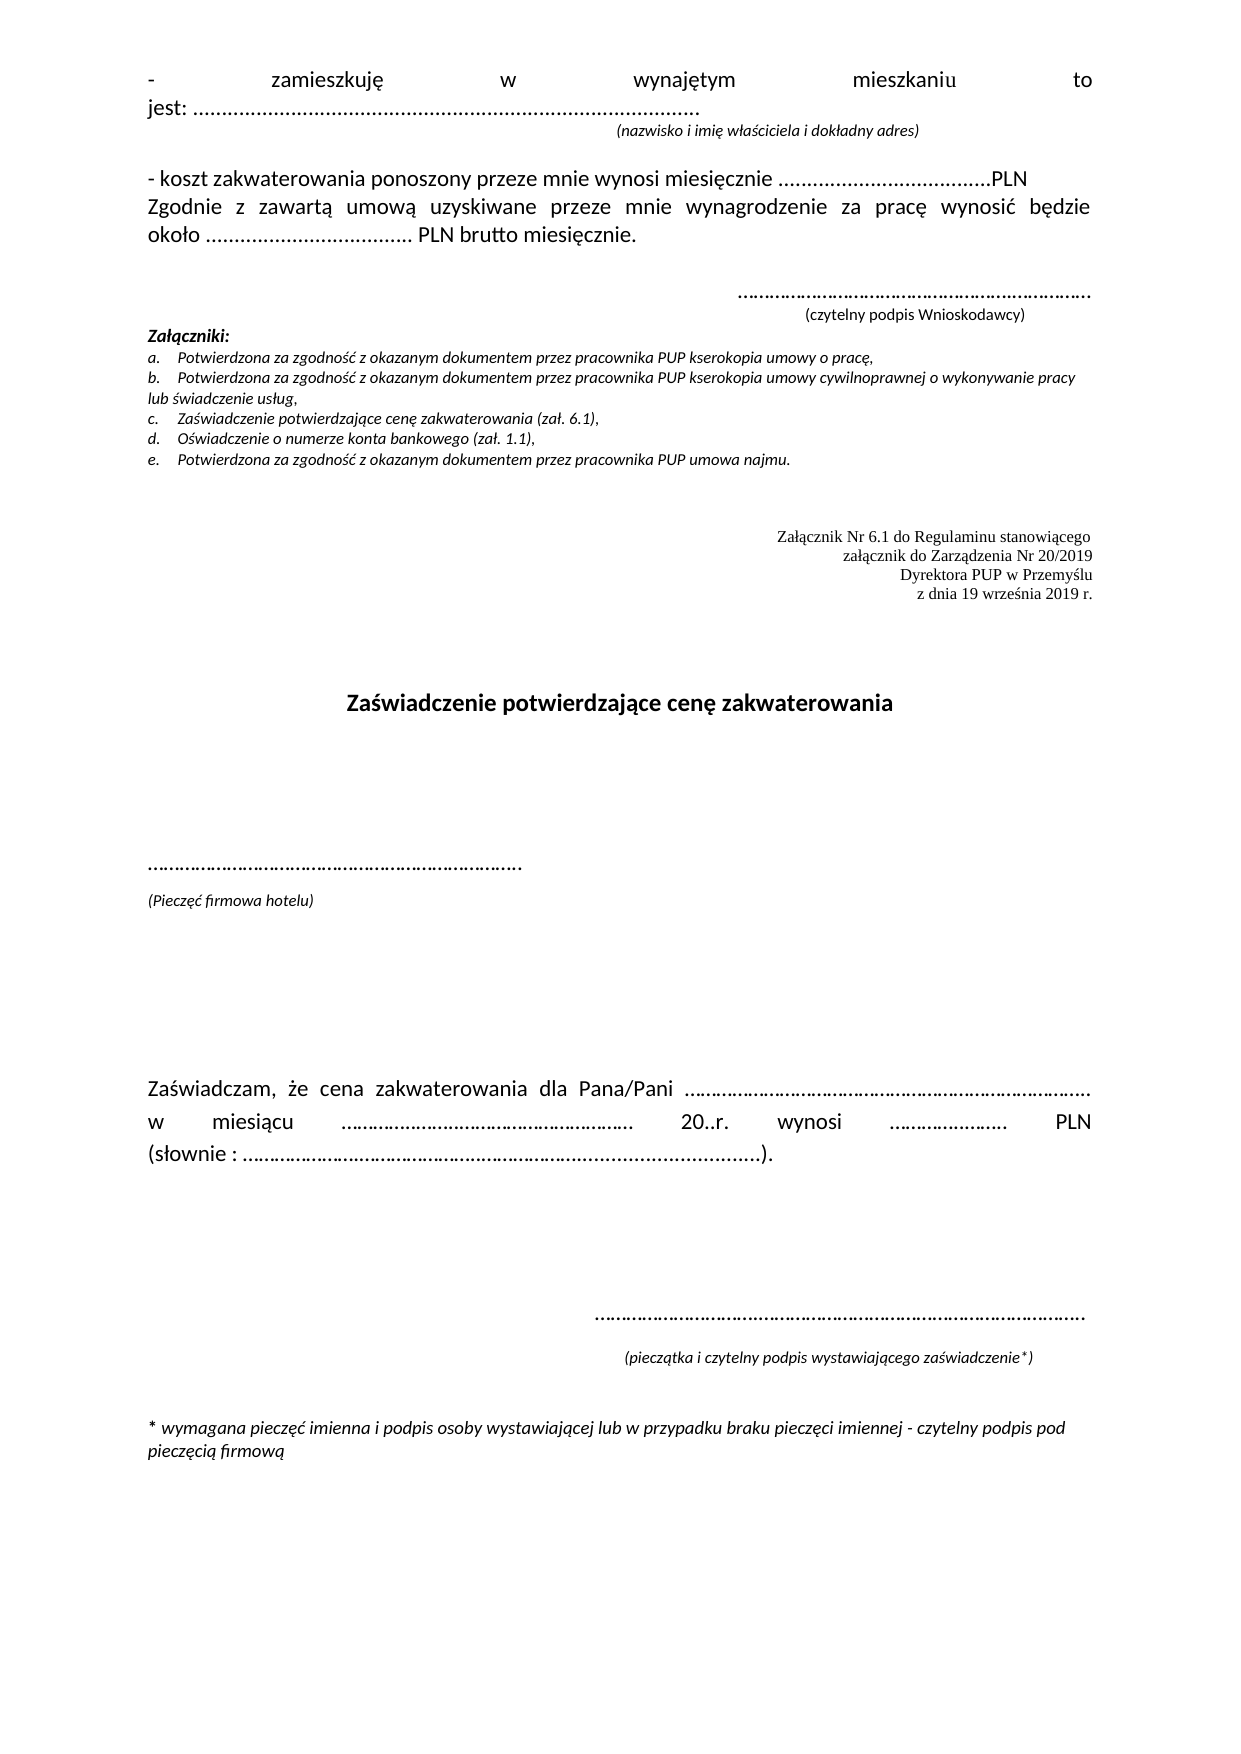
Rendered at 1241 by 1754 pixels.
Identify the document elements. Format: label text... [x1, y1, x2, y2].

text Dyrektora PUP w Przemyślu [148, 565, 1093, 584]
text ………………………….…………………………………………………….. [148, 1298, 1093, 1326]
text a. Potwierdzona za zgodność z okazanym dokumentem przez pracownika PUP kserokopia umowy o pracę, [148, 347, 1093, 368]
text Załącznik Nr 6.1 do Regulaminu stanowiącego [148, 527, 1093, 546]
text Załączniki: [148, 324, 1093, 347]
text z dnia 19 września 2019 r. [148, 584, 1093, 603]
text (pieczątka i czytelny podpis wystawiającego zaświadczenie*) [148, 1347, 1093, 1367]
text Zaświadczenie potwierdzające cenę zakwaterowania [148, 687, 1093, 718]
text (nazwisko i imię właściciela i dokładny adres) [369, 121, 1093, 141]
text d. Oświadczenie o numerze konta bankowego (zał. 1.1), [148, 428, 1093, 449]
text (czytelny podpis Wnioskodawcy) [664, 304, 1093, 324]
text Zgodnie z zawartą umową uzyskiwane przeze mnie wynagrodzenie za pracę wynosić będzie około .................................... PLN brutto miesięcznie. [148, 192, 1093, 248]
text (Pieczęć firmowa hotelu) [148, 890, 1093, 911]
text c. Zaświadczenie potwierdzające cenę zakwaterowania (zał. 6.1), [148, 408, 1093, 428]
text * wymagana pieczęć imienna i podpis osoby wystawiającej lub w przypadku braku pieczęci imiennej - czytelny podpis pod pieczęcią firmową [148, 1416, 1093, 1462]
text …………………………………………….…………… [148, 248, 1093, 304]
text - koszt zakwaterowania ponoszony przeze mnie wynosi miesięcznie .....................................PLN [148, 164, 1093, 192]
text …………………………………………………………….. [148, 848, 1093, 876]
text - zamieszkuję w wynajętym mieszkaniu to jest: ........................................................................................ [148, 65, 1093, 121]
text załącznik do Zarządzenia Nr 20/2019 [148, 546, 1093, 565]
text b. Potwierdzona za zgodność z okazanym dokumentem przez pracownika PUP kserokopia umowy cywilnoprawnej o wykonywanie pracy [148, 368, 1093, 388]
text lub świadczenie usług, [148, 388, 1093, 408]
text Zaświadczam, że cena zakwaterowania dla Pana/Pani ………………………………………………………………….. w miesiącu …………..……..…………………………… 20..r. wynosi …………..…….. PLN (słownie : ………………….…………………..………………................................). [148, 1074, 1093, 1167]
text e. Potwierdzona za zgodność z okazanym dokumentem przez pracownika PUP umowa najmu. [148, 449, 1093, 469]
